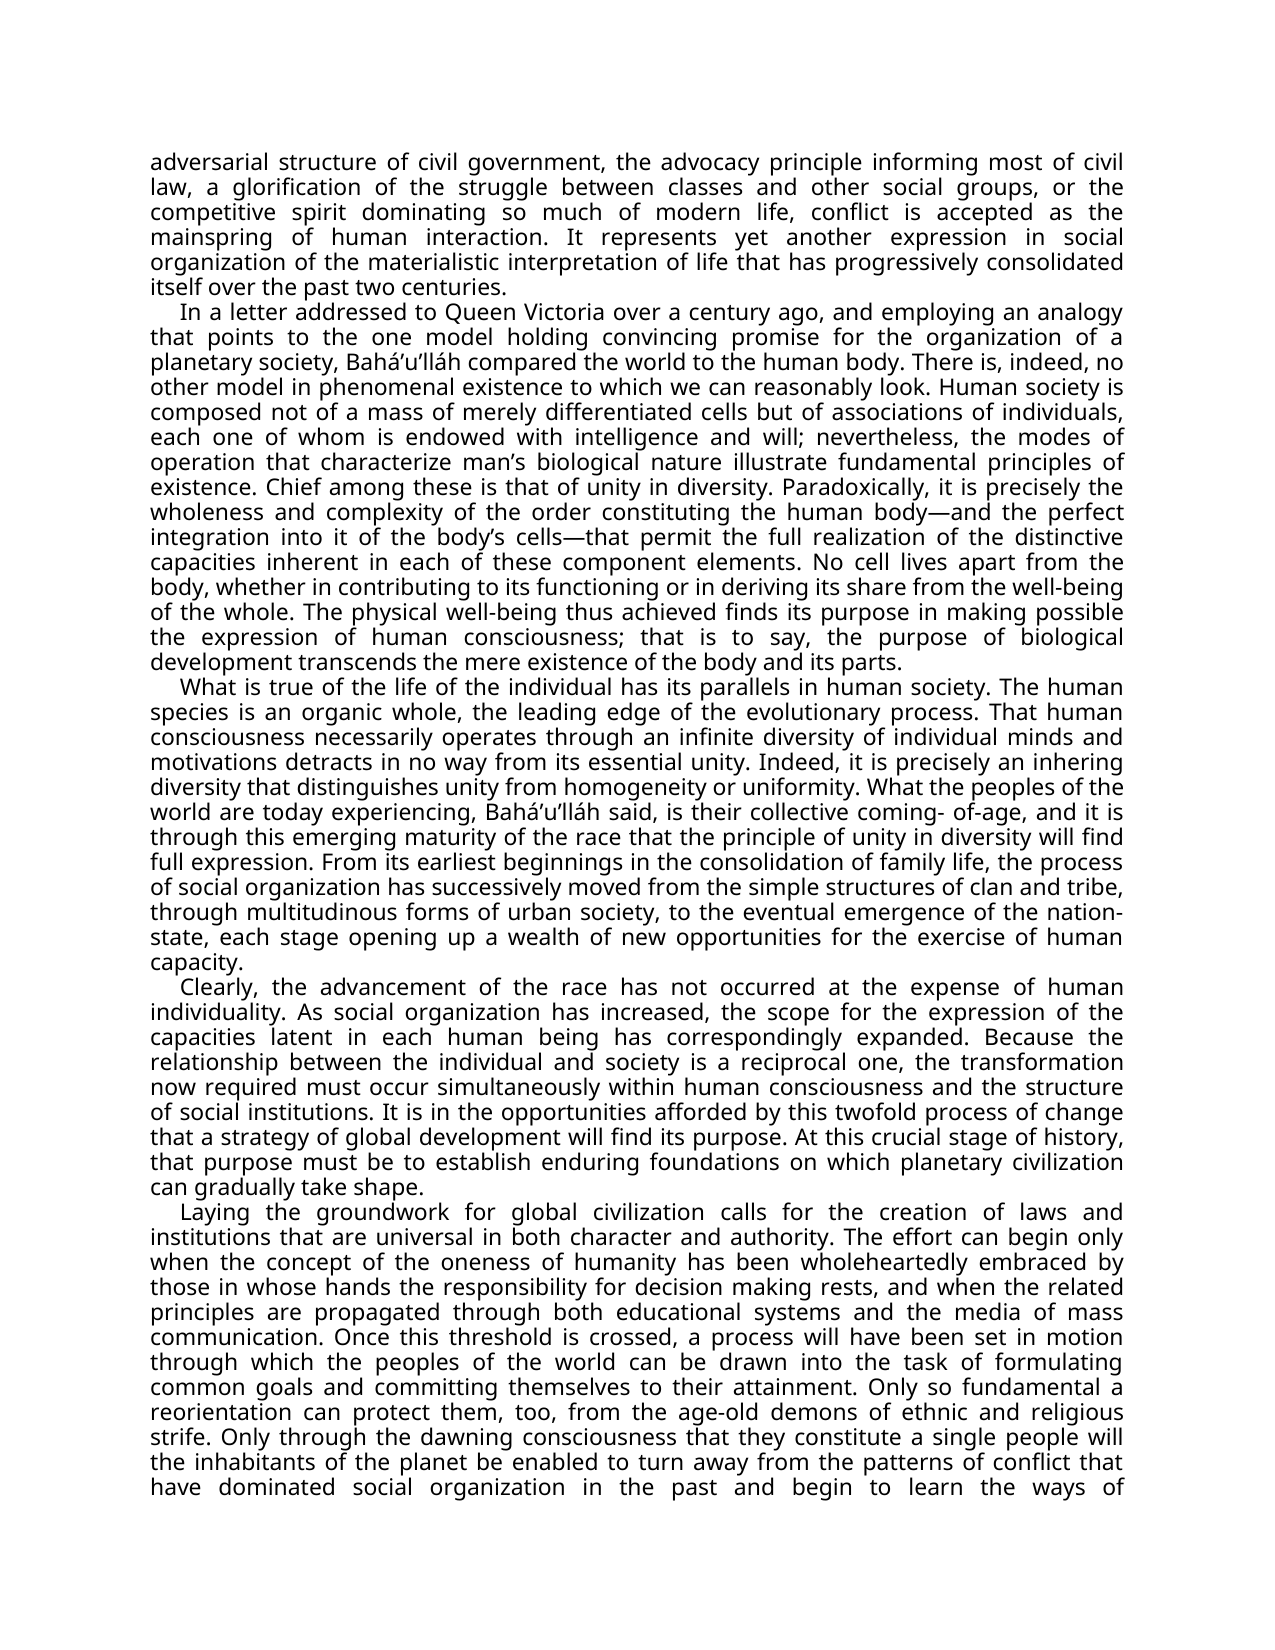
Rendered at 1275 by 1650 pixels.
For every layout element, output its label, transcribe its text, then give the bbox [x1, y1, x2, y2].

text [150, 1200, 1125, 1500]
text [150, 150, 1125, 300]
text In a letter addressed to Queen Victoria over a century ago, and employing an analogy that points to the one model holding convincing promise for the organization of a planetary society, Bahá’u’lláh compared the world to the human body. There is, indeed, no other model in phenomenal existence to which we can reasonably look. Human society is composed not of a mass of merely differentiated cells but of associations of individuals, each one of whom is endowed with intelligence and will; nevertheless, the modes of operation that characterize man’s biological nature illustrate fundamental principles of existence. Chief among these is that of unity in diversity. Paradoxically, it is precisely the wholeness and complexity of the order constituting the human body—and the perfect integration into it of the body’s cells—that permit the full realization of the distinctive capacities inherent in each of these component elements. No cell lives apart from the body, whether in contributing to its functioning or in deriving its share from the well-being of the whole. The physical well-being thus achieved finds its purpose in making possible the expression of human consciousness; that is to say, the purpose of biological development transcends the mere existence of the body and its parts. [150, 300, 1125, 675]
text What is true of the life of the individual has its parallels in human society. The human species is an organic whole, the leading edge of the evolutionary process. That human consciousness necessarily operates through an infinite diversity of individual minds and motivations detracts in no way from its essential unity. Indeed, it is precisely an inhering diversity that distinguishes unity from homogeneity or uniformity. What the peoples of the world are today experiencing, Bahá’u’lláh said, is their collective coming- of-age, and it is through this emerging maturity of the race that the principle of unity in diversity will find full expression. From its earliest beginnings in the consolidation of family life, the process of social organization has successively moved from the simple structures of clan and tribe, through multitudinous forms of urban society, to the eventual emergence of the nation-state, each stage opening up a wealth of new opportunities for the exercise of human capacity. [150, 675, 1125, 975]
text Clearly, the advancement of the race has not occurred at the expense of human individuality. As social organization has increased, the scope for the expression of the capacities latent in each human being has correspondingly expanded. Because the relationship between the individual and society is a reciprocal one, the transformation now required must occur simultaneously within human consciousness and the structure of social institutions. It is in the opportunities afforded by this twofold process of change that a strategy of global development will find its purpose. At this crucial stage of history, that purpose must be to establish enduring foundations on which planetary civilization can gradually take shape. [150, 975, 1125, 1200]
